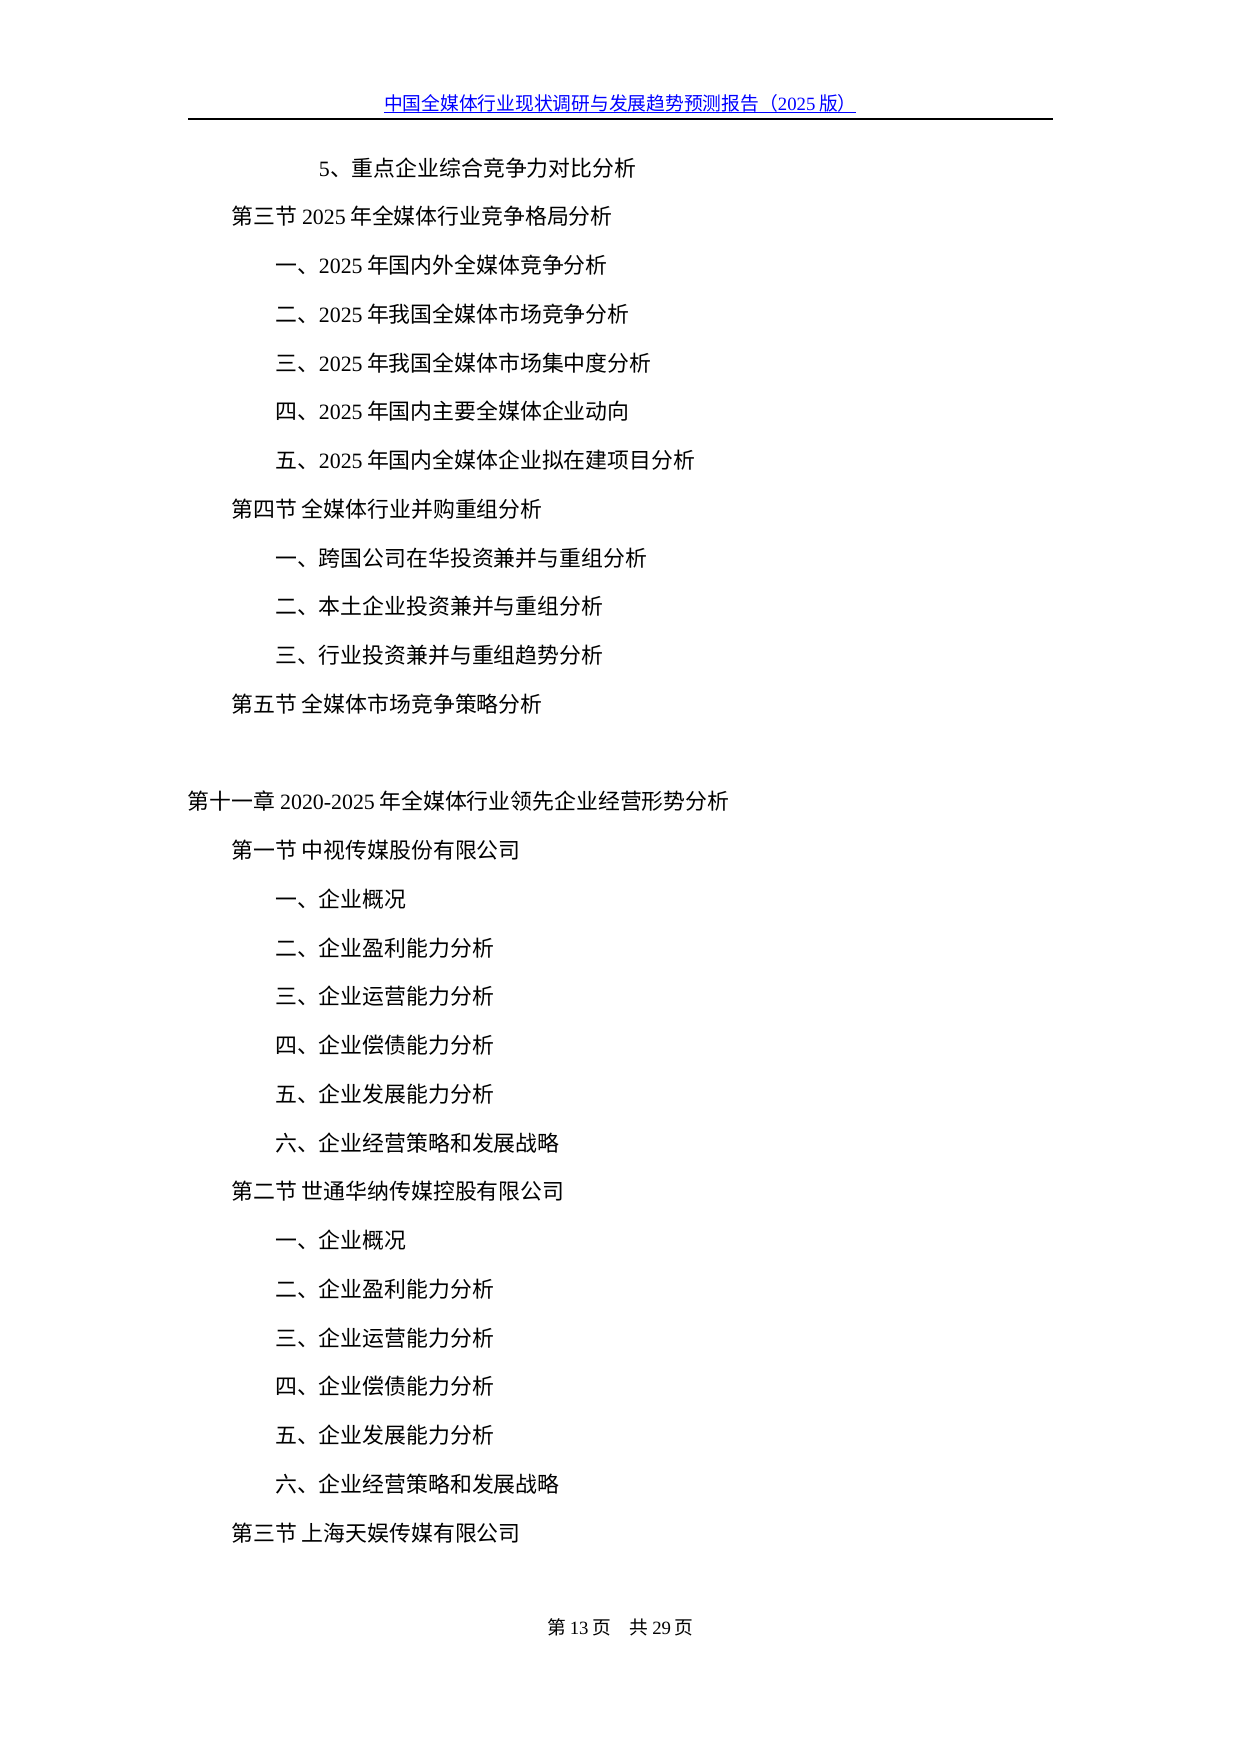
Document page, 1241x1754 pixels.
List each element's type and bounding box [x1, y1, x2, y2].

text [187, 150, 1053, 1548]
